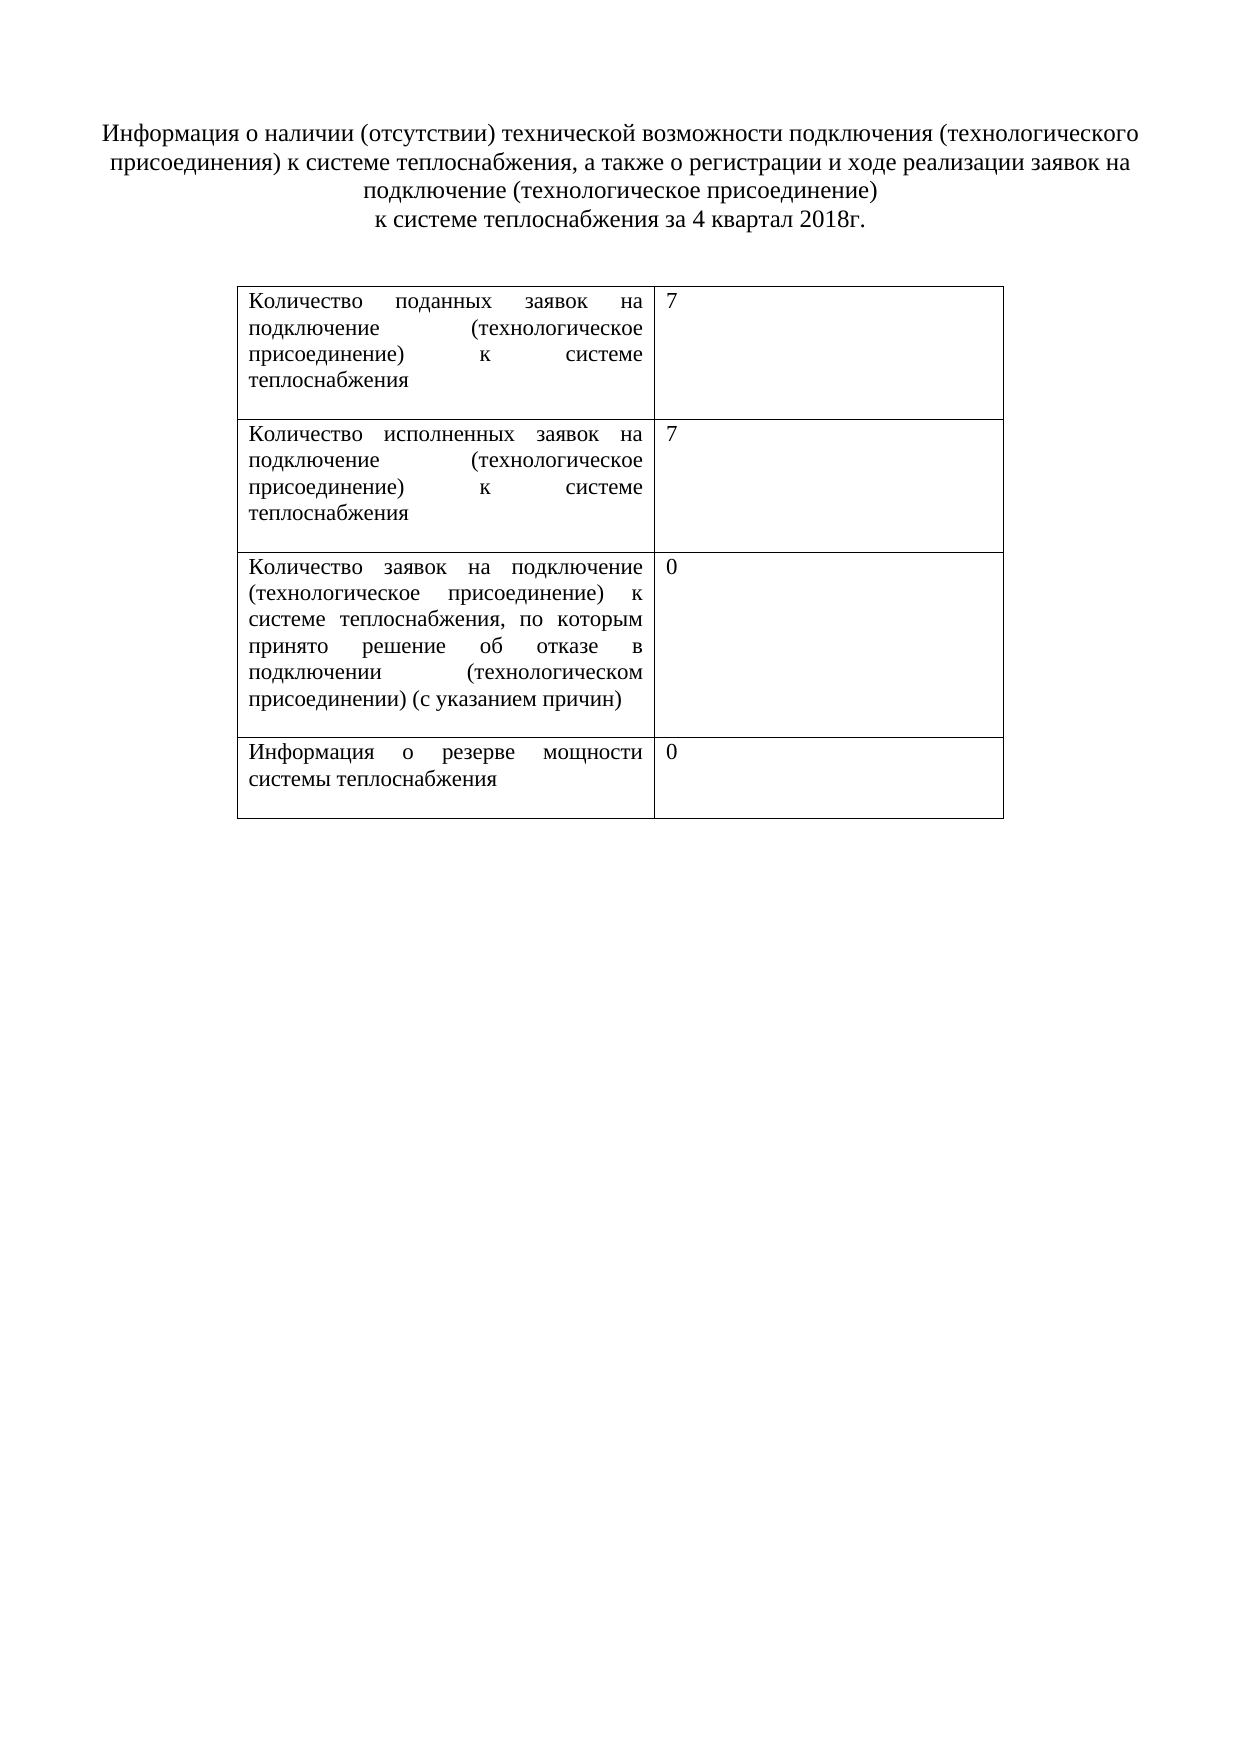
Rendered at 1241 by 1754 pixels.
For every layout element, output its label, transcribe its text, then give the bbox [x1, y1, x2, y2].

table_cell 0 [655, 553, 1003, 737]
table_cell Количество исполненных заявок на подключение (технологическое присоединение) к системе теплоснабжения [238, 420, 654, 552]
table_cell 7 [655, 420, 1003, 552]
text к системе теплоснабжения за 4 квартал 2018г. [74, 204, 1167, 233]
table_header 7 [655, 287, 1003, 419]
table_cell Количество заявок на подключение (технологическое присоединение) к системе теплоснабжения, по которым принято решение об отказе в подключении (технологическом присоединении) (с указанием причин) [238, 553, 654, 737]
table_cell 0 [655, 738, 1003, 817]
text Информация о наличии (отсутствии) технической возможности подключения (технологического присоединения) к системе теплоснабжения, а также о регистрации и ходе реализации заявок на подключение (технологическое присоединение) [74, 118, 1167, 204]
table_header Количество поданных заявок на подключение (технологическое присоединение) к системе теплоснабжения [238, 287, 654, 419]
table_cell Информация о резерве мощности системы теплоснабжения [238, 738, 654, 817]
